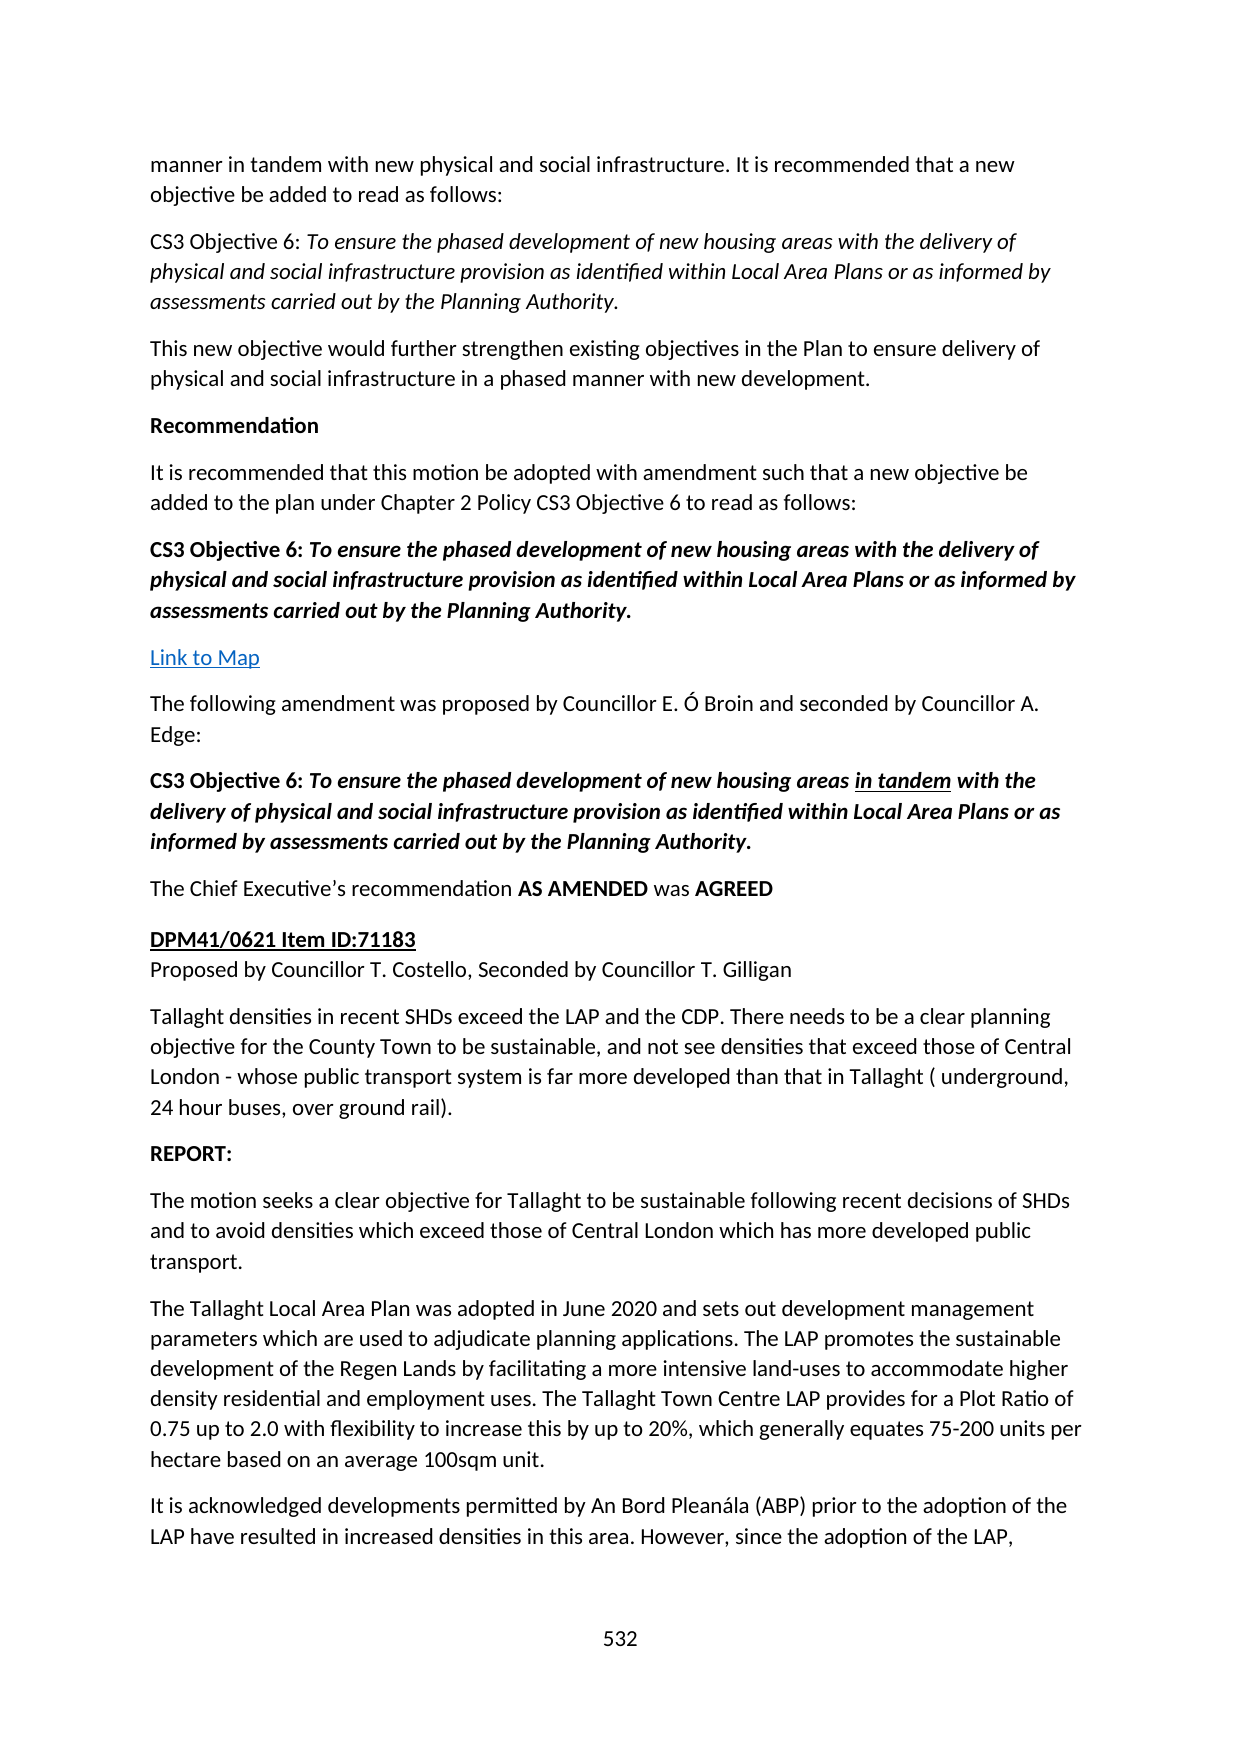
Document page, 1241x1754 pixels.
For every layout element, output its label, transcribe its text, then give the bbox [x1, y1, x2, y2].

text This new objective would further strengthen existing objectives in the Plan to ensure delivery of physical and social infrastructure in a phased manner with new development. [150, 334, 1090, 393]
text The Chief Executive’s recommendation AS AMENDED was AGREED [150, 874, 1090, 902]
text Proposed by Councillor T. Costello, Seconded by Councillor T. Gilligan [150, 955, 1090, 983]
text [150, 150, 1090, 208]
text CS3 Objective 6: To ensure the phased development of new housing areas with the delivery of physical and social infrastructure provision as identified within Local Area Plans or as informed by assessments carried out by the Planning Authority. [150, 535, 1090, 624]
text The Tallaght Local Area Plan was adopted in June 2020 and sets out development management parameters which are used to adjudicate planning applications. The LAP promotes the sustainable development of the Regen Lands by facilitating a more intensive land-uses to accommodate higher density residential and employment uses. The Tallaght Town Centre LAP provides for a Plot Ratio of 0.75 up to 2.0 with flexibility to increase this by up to 20%, which generally equates 75-200 units per hectare based on an average 100sqm unit. [150, 1294, 1090, 1473]
text CS3 Objective 6: To ensure the phased development of new housing areas with the delivery of physical and social infrastructure provision as identified within Local Area Plans or as informed by assessments carried out by the Planning Authority. [150, 227, 1090, 316]
text The motion seeks a clear objective for Tallaght to be sustainable following recent decisions of SHDs and to avoid densities which exceed those of Central London which has more developed public transport. [150, 1186, 1090, 1275]
text Recommendation [150, 411, 1090, 439]
subtitle DPM41/0621 Item ID:71183 [150, 925, 1090, 953]
text REPORT: [150, 1139, 1090, 1168]
text Link to Map [150, 643, 1090, 671]
text The following amendment was proposed by Councillor E. Ó Broin and seconded by Councillor A. Edge: [150, 689, 1090, 748]
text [150, 1492, 1090, 1550]
text CS3 Objective 6: To ensure the phased development of new housing areas in tandem with the delivery of physical and social infrastructure provision as identified within Local Area Plans or as informed by assessments carried out by the Planning Authority. [150, 767, 1090, 855]
text Tallaght densities in recent SHDs exceed the LAP and the CDP. There needs to be a clear planning objective for the County Town to be sustainable, and not see densities that exceed those of Central London - whose public transport system is far more developed than that in Tallaght ( underground, 24 hour buses, over ground rail). [150, 1002, 1090, 1121]
text It is recommended that this motion be adopted with amendment such that a new objective be added to the plan under Chapter 2 Policy CS3 Objective 6 to read as follows: [150, 458, 1090, 517]
